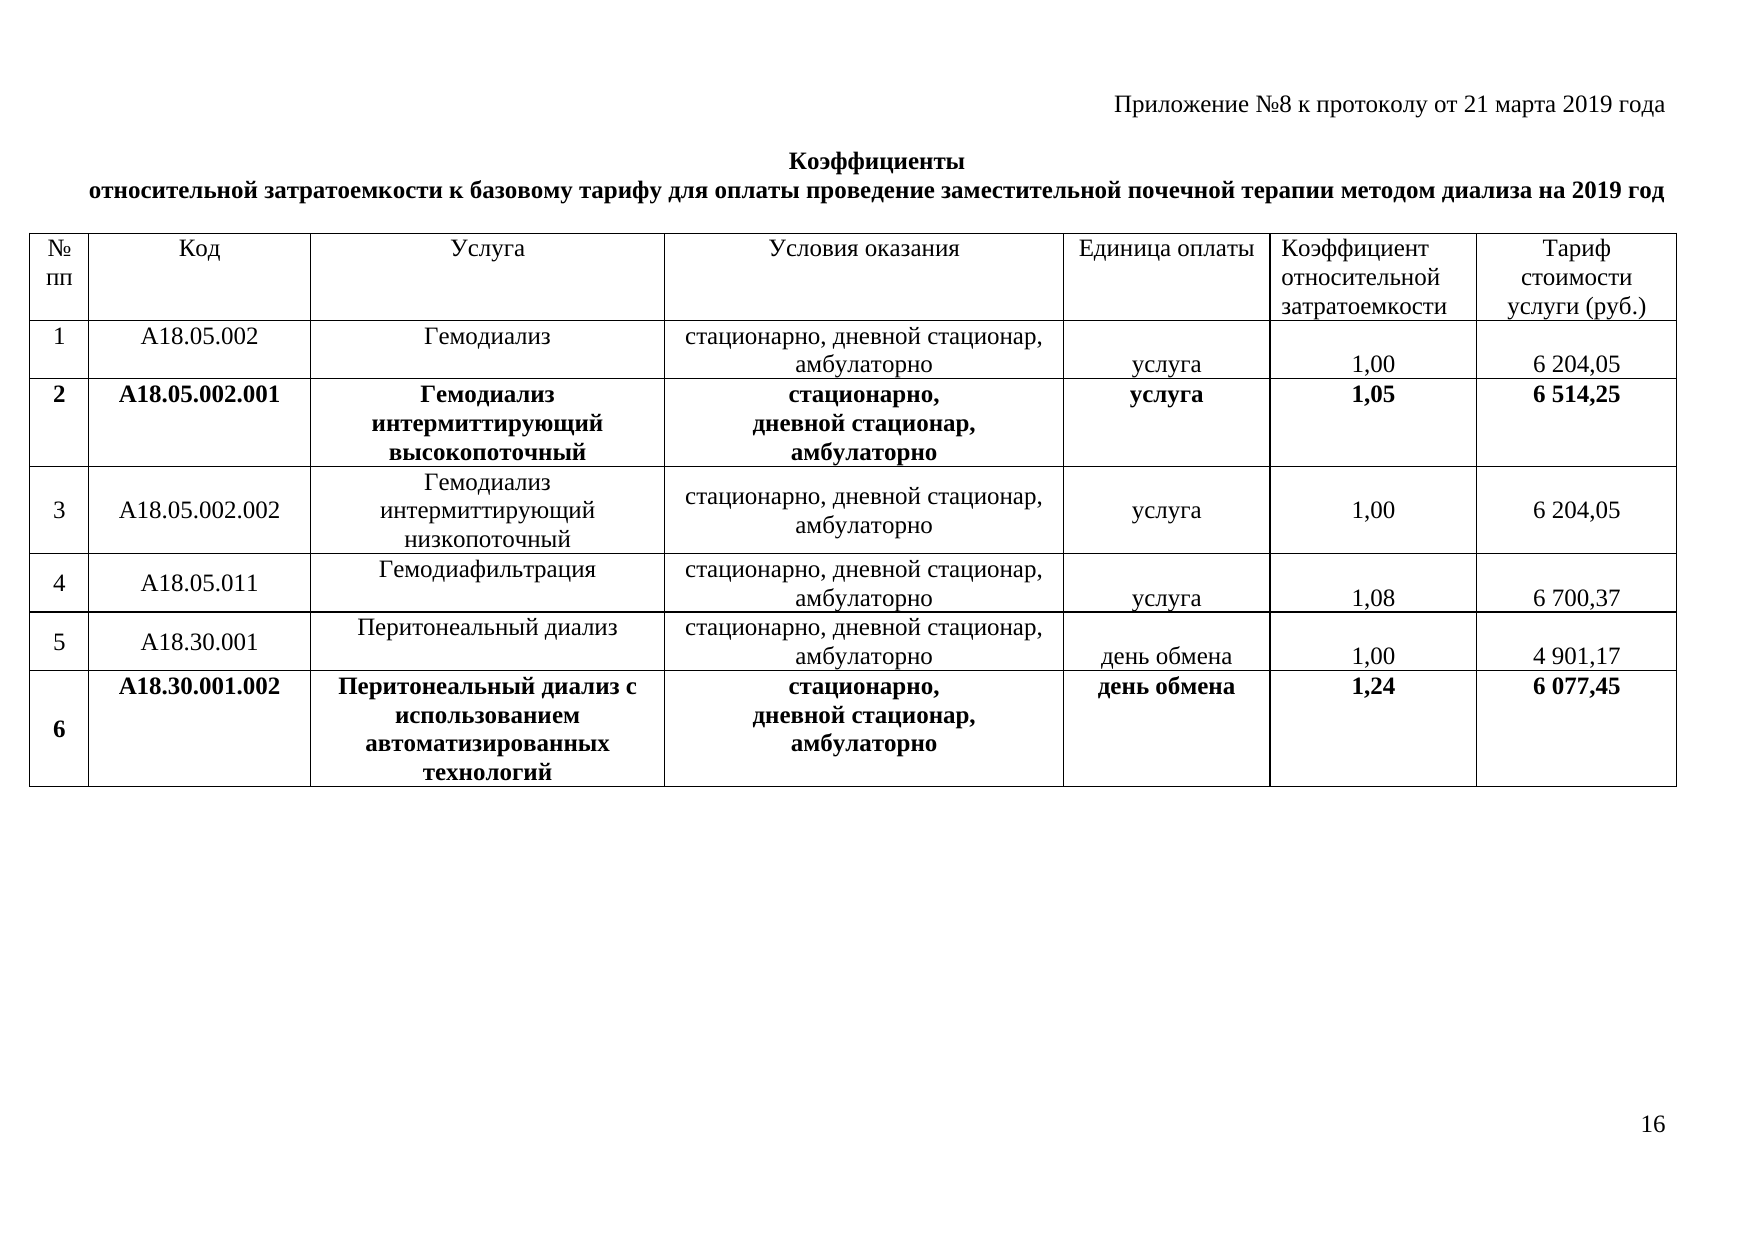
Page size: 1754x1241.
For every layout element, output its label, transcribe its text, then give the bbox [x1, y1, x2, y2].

table_header Коэффициент относительной затратоемкости [1271, 234, 1476, 320]
table_cell услуга [1064, 321, 1269, 378]
table_header Код [89, 234, 310, 320]
table_cell Гемодиализ интермиттирующий высокопоточный [311, 379, 664, 466]
table_cell 4 [30, 554, 88, 611]
table_cell стационарно, дневной стационар, амбулаторно [665, 379, 1063, 466]
table_cell 4 901,17 [1477, 613, 1676, 670]
text относительной затратоемкости к базовому тарифу для оплаты проведение заместительной почечной терапии методом диализа на 2019 год [89, 175, 1665, 204]
table_cell Гемодиализ интермиттирующий низкопоточный [311, 467, 664, 553]
table_cell А18.05.002 [89, 321, 310, 378]
table_cell 1,24 [1271, 671, 1476, 786]
table_cell А18.05.002.001 [89, 379, 310, 466]
table_cell А18.05.002.002 [89, 467, 310, 553]
table_cell стационарно, дневной стационар, амбулаторно [665, 467, 1063, 553]
table_header Единица оплаты [1064, 234, 1269, 320]
table_cell 1,00 [1271, 613, 1476, 670]
table_header Условия оказания [665, 234, 1063, 320]
table_cell 6 077,45 [1477, 671, 1676, 786]
table_header Услуга [311, 234, 664, 320]
table_cell 1,05 [1271, 379, 1476, 466]
table_cell 6 514,25 [1477, 379, 1676, 466]
table_cell стационарно, дневной стационар, амбулаторно [665, 321, 1063, 378]
table_cell 6 [30, 671, 88, 786]
table_cell Перитонеальный диализ с использованием автоматизированных технологий [311, 671, 664, 786]
table_cell Гемодиафильтрация [311, 554, 664, 611]
table_cell 2 [30, 379, 88, 466]
table_cell 6 204,05 [1477, 467, 1676, 553]
table_cell Гемодиализ [311, 321, 664, 378]
table_cell 1,08 [1271, 554, 1476, 611]
table_header Тариф стоимости услуги (руб.) [1477, 234, 1676, 320]
table_cell Перитонеальный диализ [311, 613, 664, 670]
table_cell услуга [1064, 467, 1269, 553]
table_cell 1,00 [1271, 467, 1476, 553]
table_cell стационарно, дневной стационар, амбулаторно [665, 554, 1063, 611]
table_cell стационарно, дневной стационар, амбулаторно [665, 613, 1063, 670]
table_header № пп [30, 234, 88, 320]
table_cell 6 700,37 [1477, 554, 1676, 611]
text Коэффициенты [89, 146, 1665, 175]
table_cell 1 [30, 321, 88, 378]
table_cell А18.30.001.002 [89, 671, 310, 786]
table_cell день обмена [1064, 613, 1269, 670]
table_cell услуга [1064, 554, 1269, 611]
table_cell 1,00 [1271, 321, 1476, 378]
table_cell день обмена [1064, 671, 1269, 786]
table_cell стационарно, дневной стационар, амбулаторно [665, 671, 1063, 786]
table_cell А18.05.011 [89, 554, 310, 611]
table_cell А18.30.001 [89, 613, 310, 670]
table_cell 3 [30, 467, 88, 553]
table_cell 5 [30, 613, 88, 670]
text Приложение №8 к протоколу от 21 марта 2019 года [89, 89, 1665, 117]
table_cell 6 204,05 [1477, 321, 1676, 378]
table_cell услуга [1064, 379, 1269, 466]
